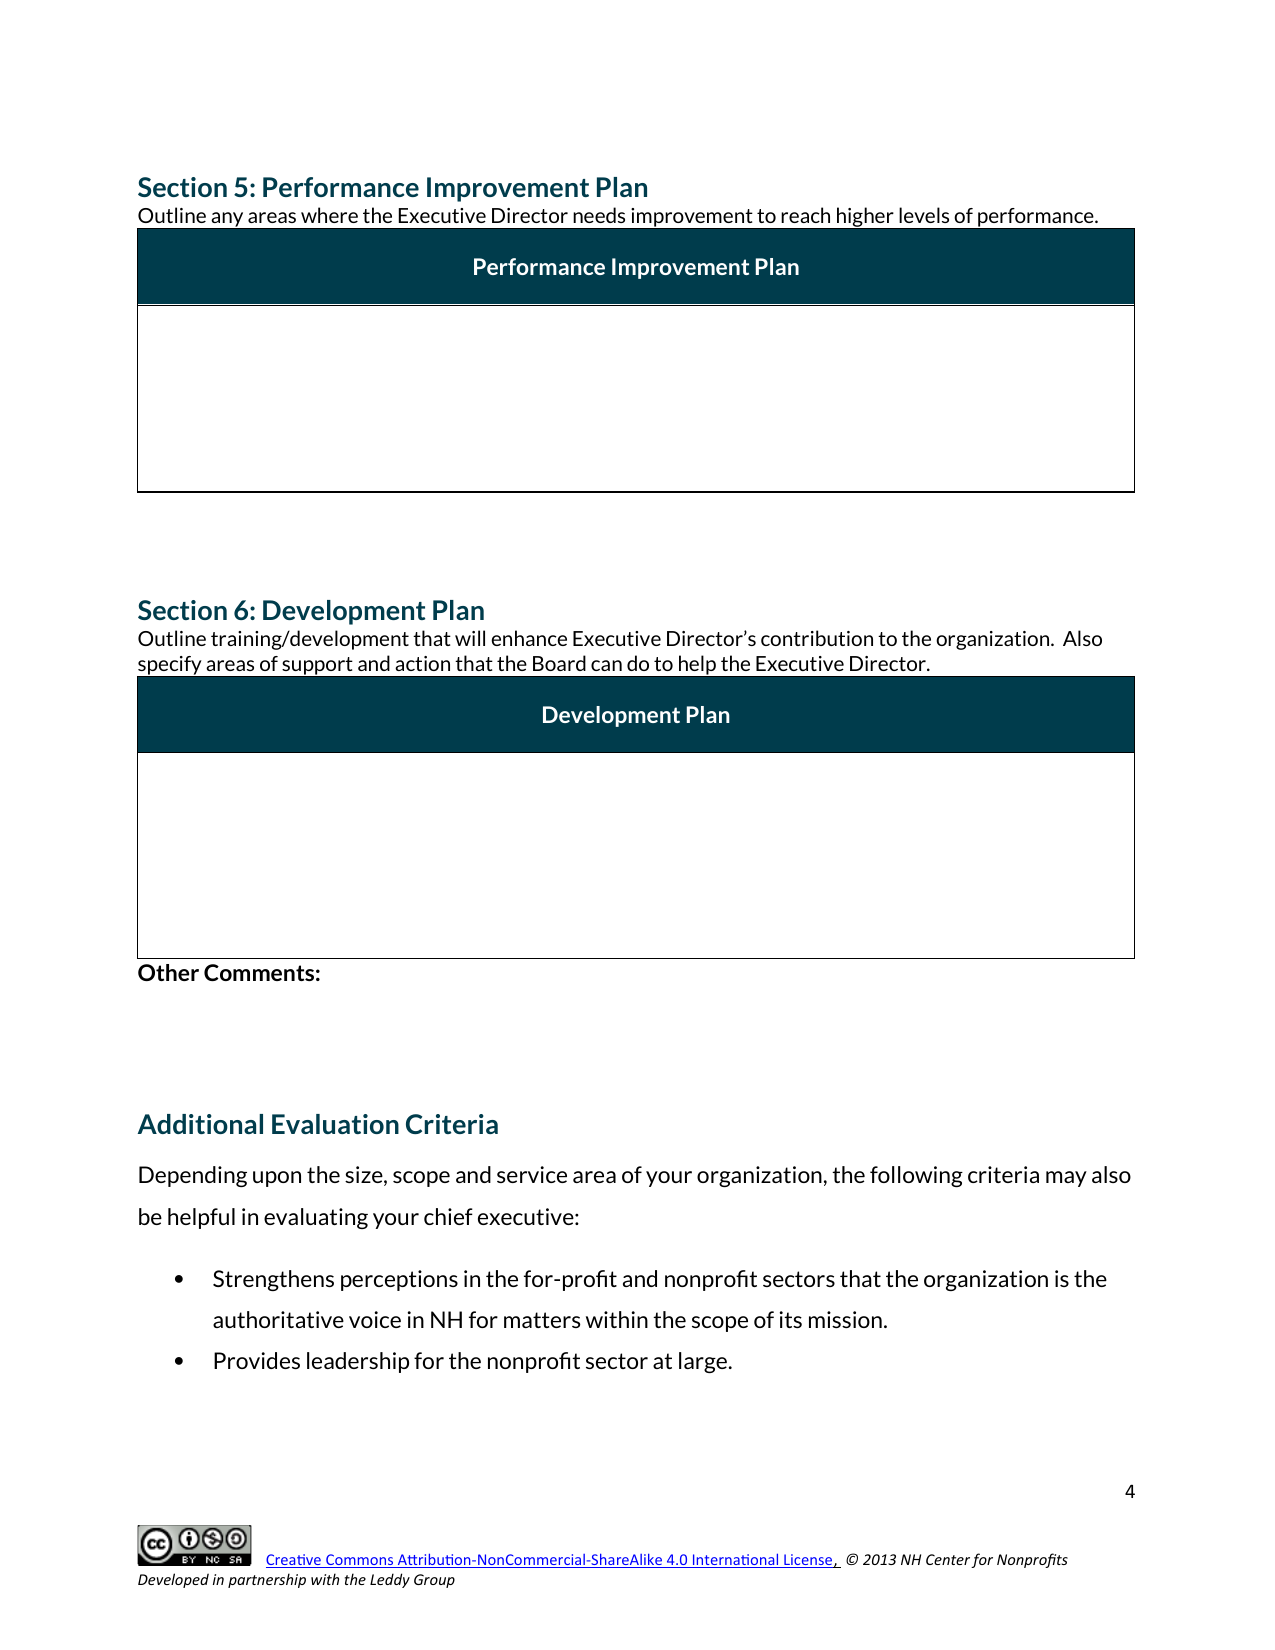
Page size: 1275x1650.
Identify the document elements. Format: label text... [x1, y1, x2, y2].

list Strengthens perceptions in the for-profit and nonprofit sectors that the organization is the authoritative voice in NH for matters within the scope of its mission. [175, 1264, 1135, 1333]
table_header Performance Improvement Plan [138, 229, 1134, 304]
table_header Development Plan [138, 677, 1134, 752]
table_cell [138, 306, 1134, 491]
subtitle Section 6: Development Plan [137, 593, 1135, 626]
subtitle Section 5: Performance Improvement Plan [137, 171, 1135, 203]
text Outline training/development that will enhance Executive Director’s contribution to the organization. Also specify areas of support and action that the Board can do to help the Executive Director. [137, 626, 1135, 676]
text Other Comments: [137, 959, 1135, 986]
table_cell [138, 753, 1134, 958]
picture [137, 1525, 252, 1566]
list Provides leadership for the nonprofit sector at large. [175, 1347, 1135, 1374]
text Outline any areas where the Executive Director needs improvement to reach higher levels of performance. [137, 203, 1135, 228]
text Depending upon the size, scope and service area of your organization, the following criteria may also be helpful in evaluating your chief executive: [137, 1161, 1135, 1230]
subtitle Additional Evaluation Criteria [137, 1108, 1135, 1140]
